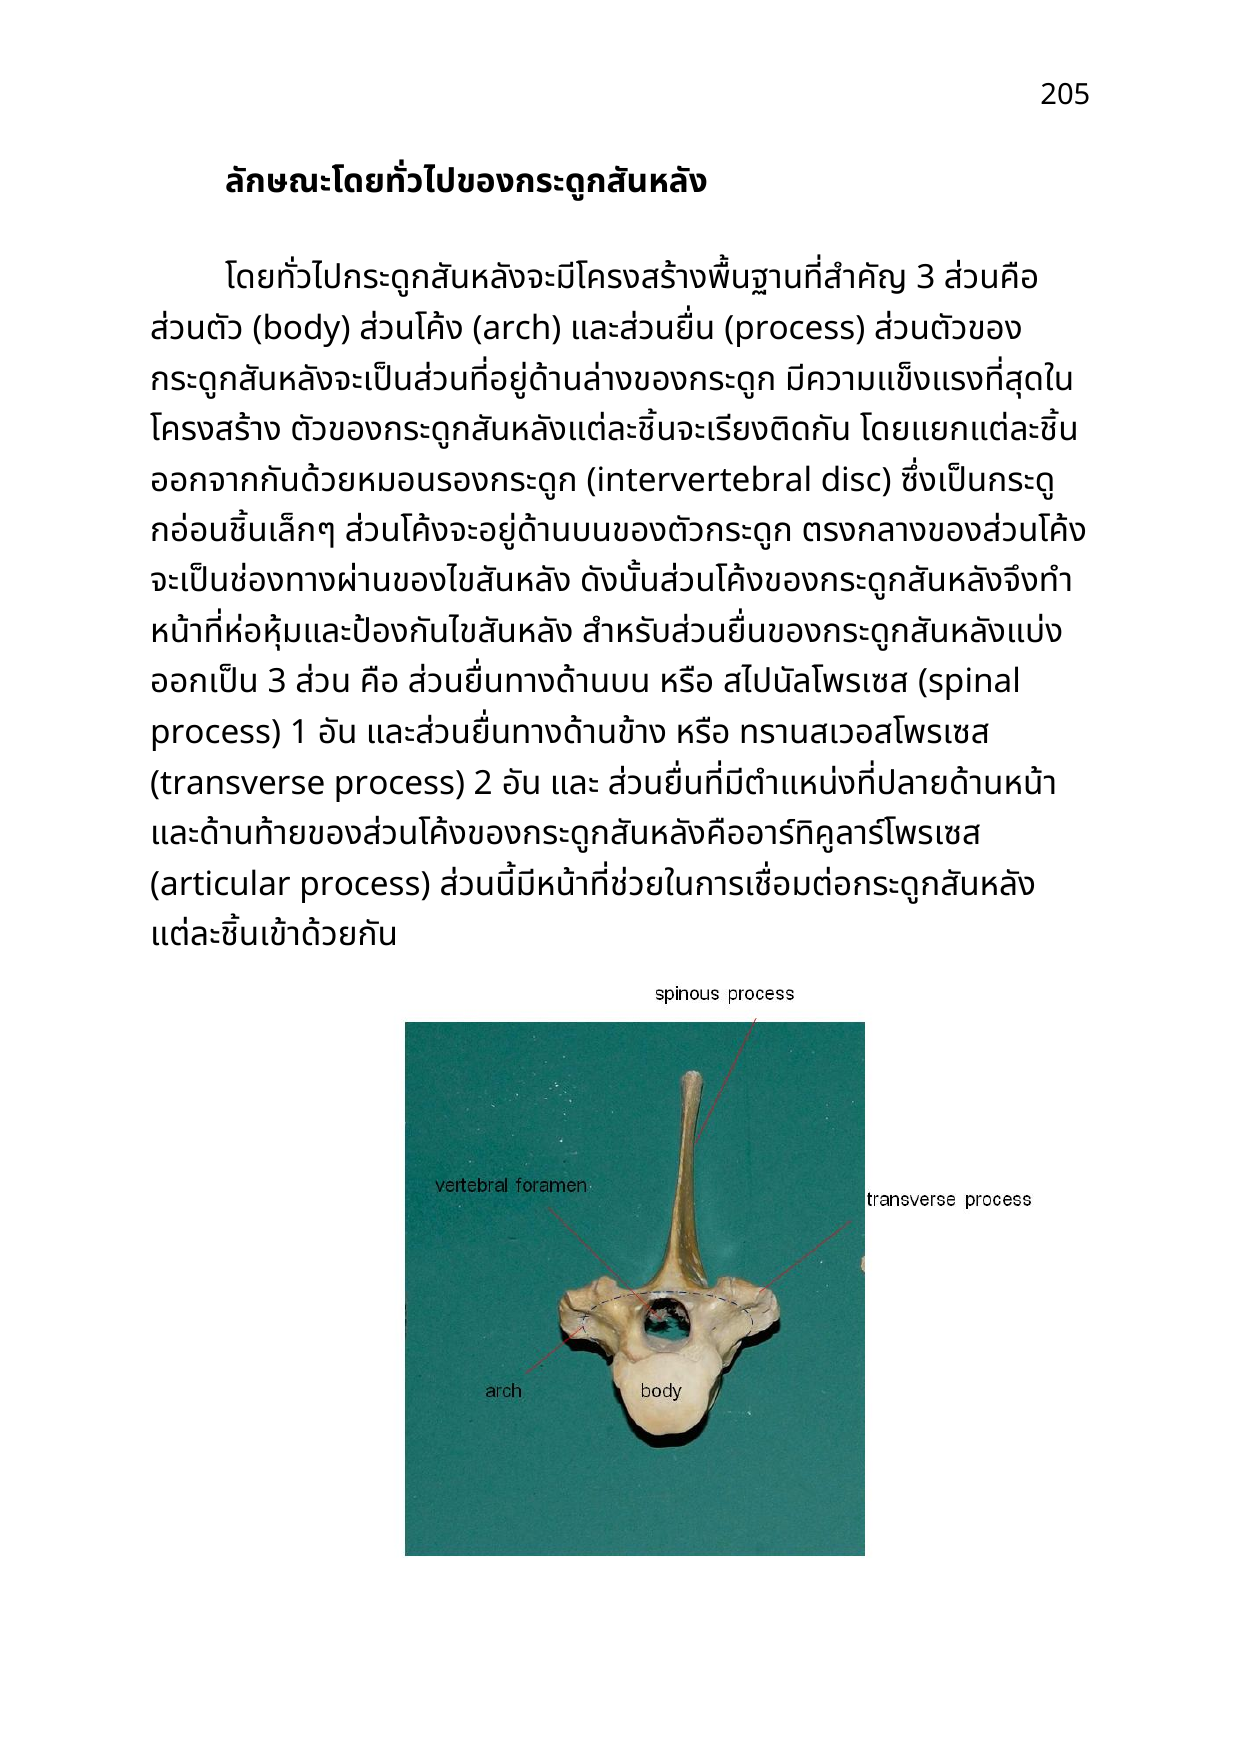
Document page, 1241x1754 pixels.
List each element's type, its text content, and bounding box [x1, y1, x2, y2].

text ลักษณะโดยทั่วไปของกระดูกสันหลัง [150, 157, 1090, 208]
picture [375, 960, 1046, 1563]
text โดยทั่วไปกระดูกสันหลังจะมีโครงสร้างพื้นฐานที่สำคัญ 3 ส่วนคือ ส่วนตัว (body) ส่วนโค้ง (arch) และส่วนยื่น (process) ส่วนตัวของกระดูกสันหลังจะเป็นส่วนที่อยู่ด้านล่างของกระดูก มีความแข็งแรงที่สุดในโครงสร้าง ตัวของกระดูกสันหลังแต่ละชิ้นจะเรียงติดกัน โดยแยกแต่ละชิ้นออกจากกันด้วยหมอนรองกระดูก (intervertebral disc) ซึ่งเป็นกระดูกอ่อนชิ้นเล็กๆ ส่วนโค้งจะอยู่ด้านบนของตัวกระดูก ตรงกลางของส่วนโค้งจะเป็นช่องทางผ่านของไขสันหลัง ดังนั้นส่วนโค้งของกระดูกสันหลังจึงทำหน้าที่ห่อหุ้มและป้องกันไขสันหลัง สำหรับส่วนยื่นของกระดูกสันหลังแบ่งออกเป็น 3 ส่วน คือ ส่วนยื่นทางด้านบน หรือ สไปนัลโพรเซส (spinal process) 1 อัน และส่วนยื่นทางด้านข้าง หรือ ทรานสเวอสโพรเซส (transverse process) 2 อัน และ ส่วนยื่นที่มีตำแหน่งที่ปลายด้านหน้าและด้านท้ายของส่วนโค้งของกระดูกสันหลังคืออาร์ทิคูลาร์โพรเซส (articular process) ส่วนนี้มีหน้าที่ช่วยในการเชื่อมต่อกระดูกสันหลังแต่ละชิ้นเข้าด้วยกัน [150, 253, 1090, 961]
